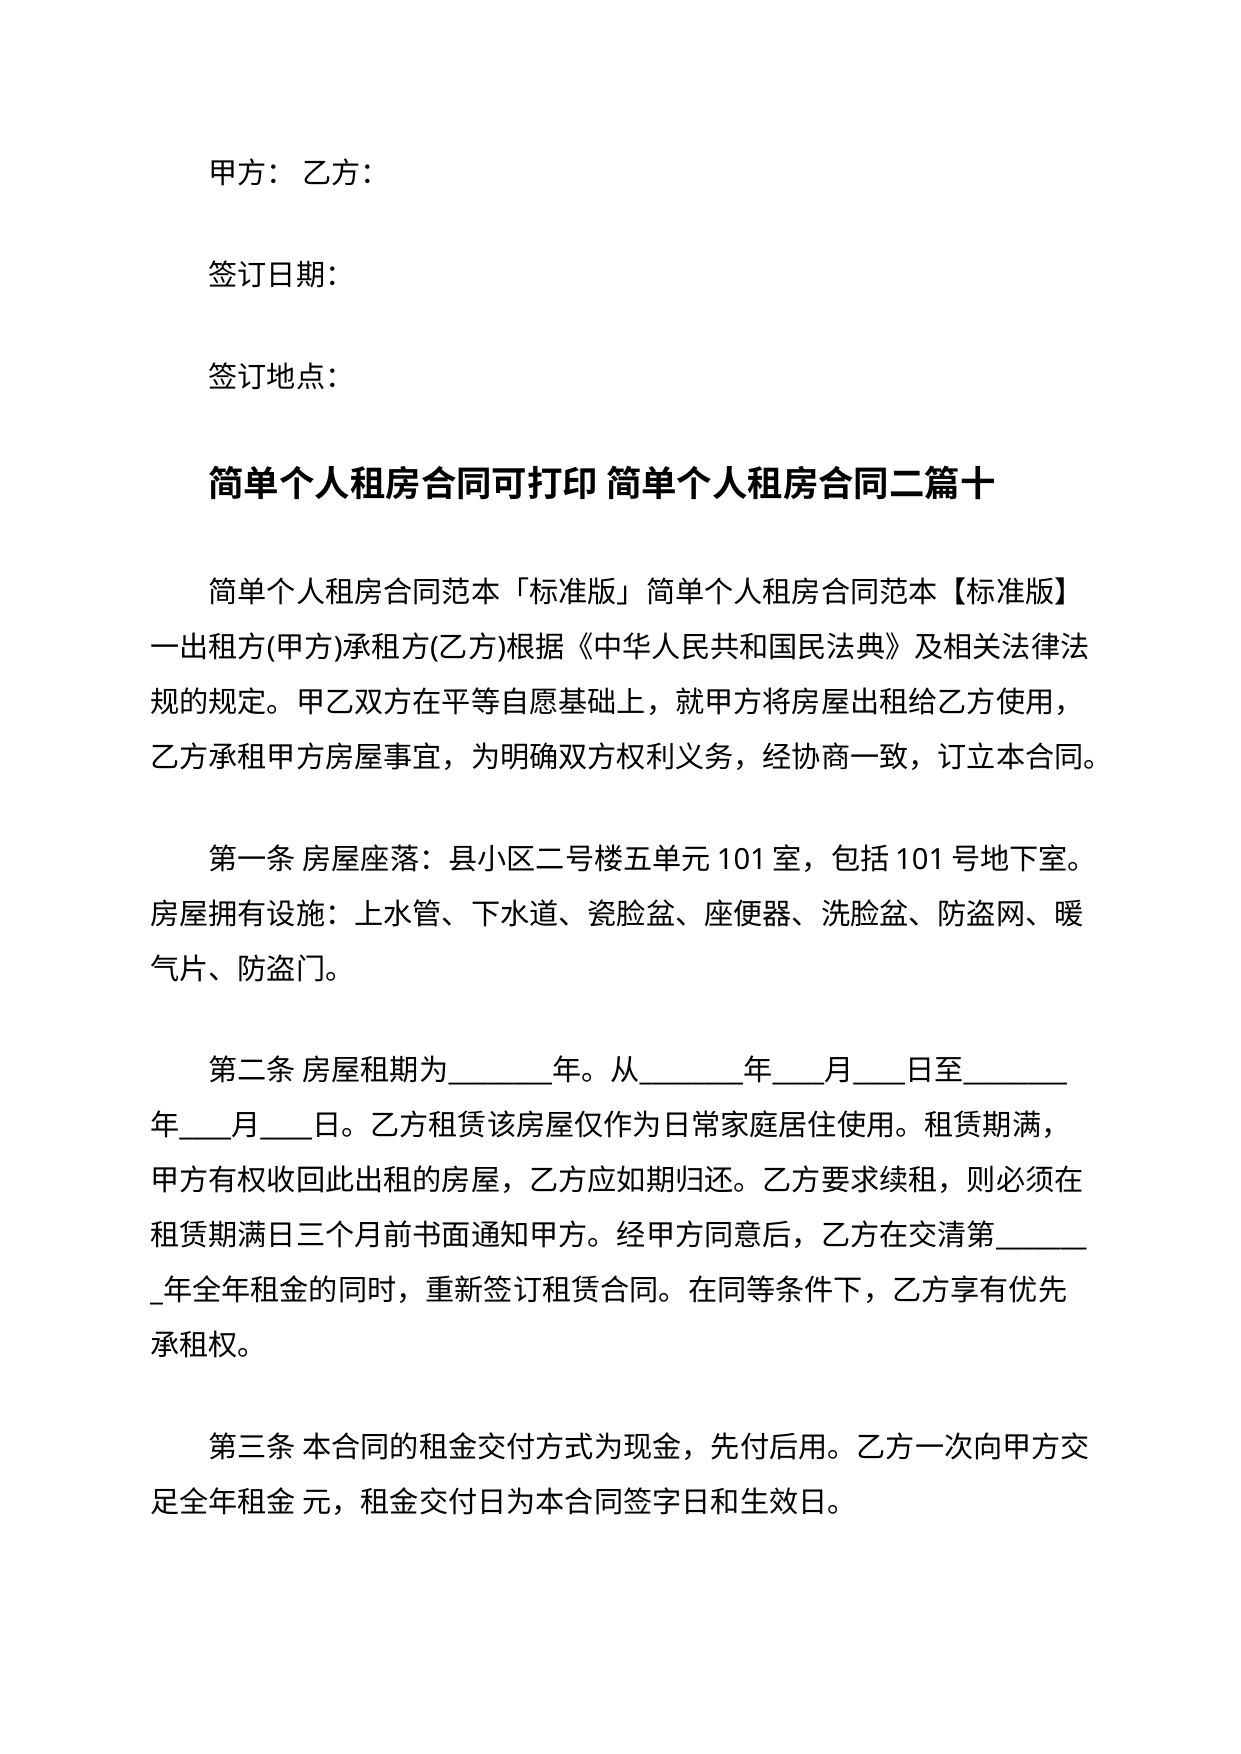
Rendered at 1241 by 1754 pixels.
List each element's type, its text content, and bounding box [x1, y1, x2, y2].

text 第三条 本合同的租金交付方式为现金，先付后用。乙方一次向甲方交足全年租金 元，租金交付日为本合同签字日和生效日。 [150, 1424, 1090, 1521]
text 第二条 房屋租期为________年。从________年____月____日至________年____月____日。乙方租赁该房屋仅作为日常家庭居住使用。租赁期满，甲方有权收回此出租的房屋，乙方应如期归还。乙方要求续租，则必须在租赁期满日三个月前书面通知甲方。经甲方同意后，乙方在交清第________年全年租金的同时，重新签订租赁合同。在同等条件下，乙方享有优先承租权。 [150, 1047, 1090, 1364]
text 签订日期： [150, 252, 1090, 294]
text 签订地点： [150, 353, 1090, 396]
text 简单个人租房合同范本「标准版」简单个人租房合同范本【标准版】一出租方(甲方)承租方(乙方)根据《中华人民共和国民法典》及相关法律法规的规定。甲乙双方在平等自愿基础上，就甲方将房屋出租给乙方使用，乙方承租甲方房屋事宜，为明确双方权利义务，经协商一致，订立本合同。 [150, 569, 1090, 776]
text 甲方： 乙方： [150, 150, 1090, 192]
text 简单个人租房合同可打印 简单个人租房合同二篇十 [150, 455, 1090, 507]
text 第一条 房屋座落：县小区二号楼五单元101室，包括101号地下室。房屋拥有设施：上水管、下水道、瓷脸盆、座便器、洗脸盆、防盗网、暖气片、防盗门。 [150, 835, 1090, 987]
